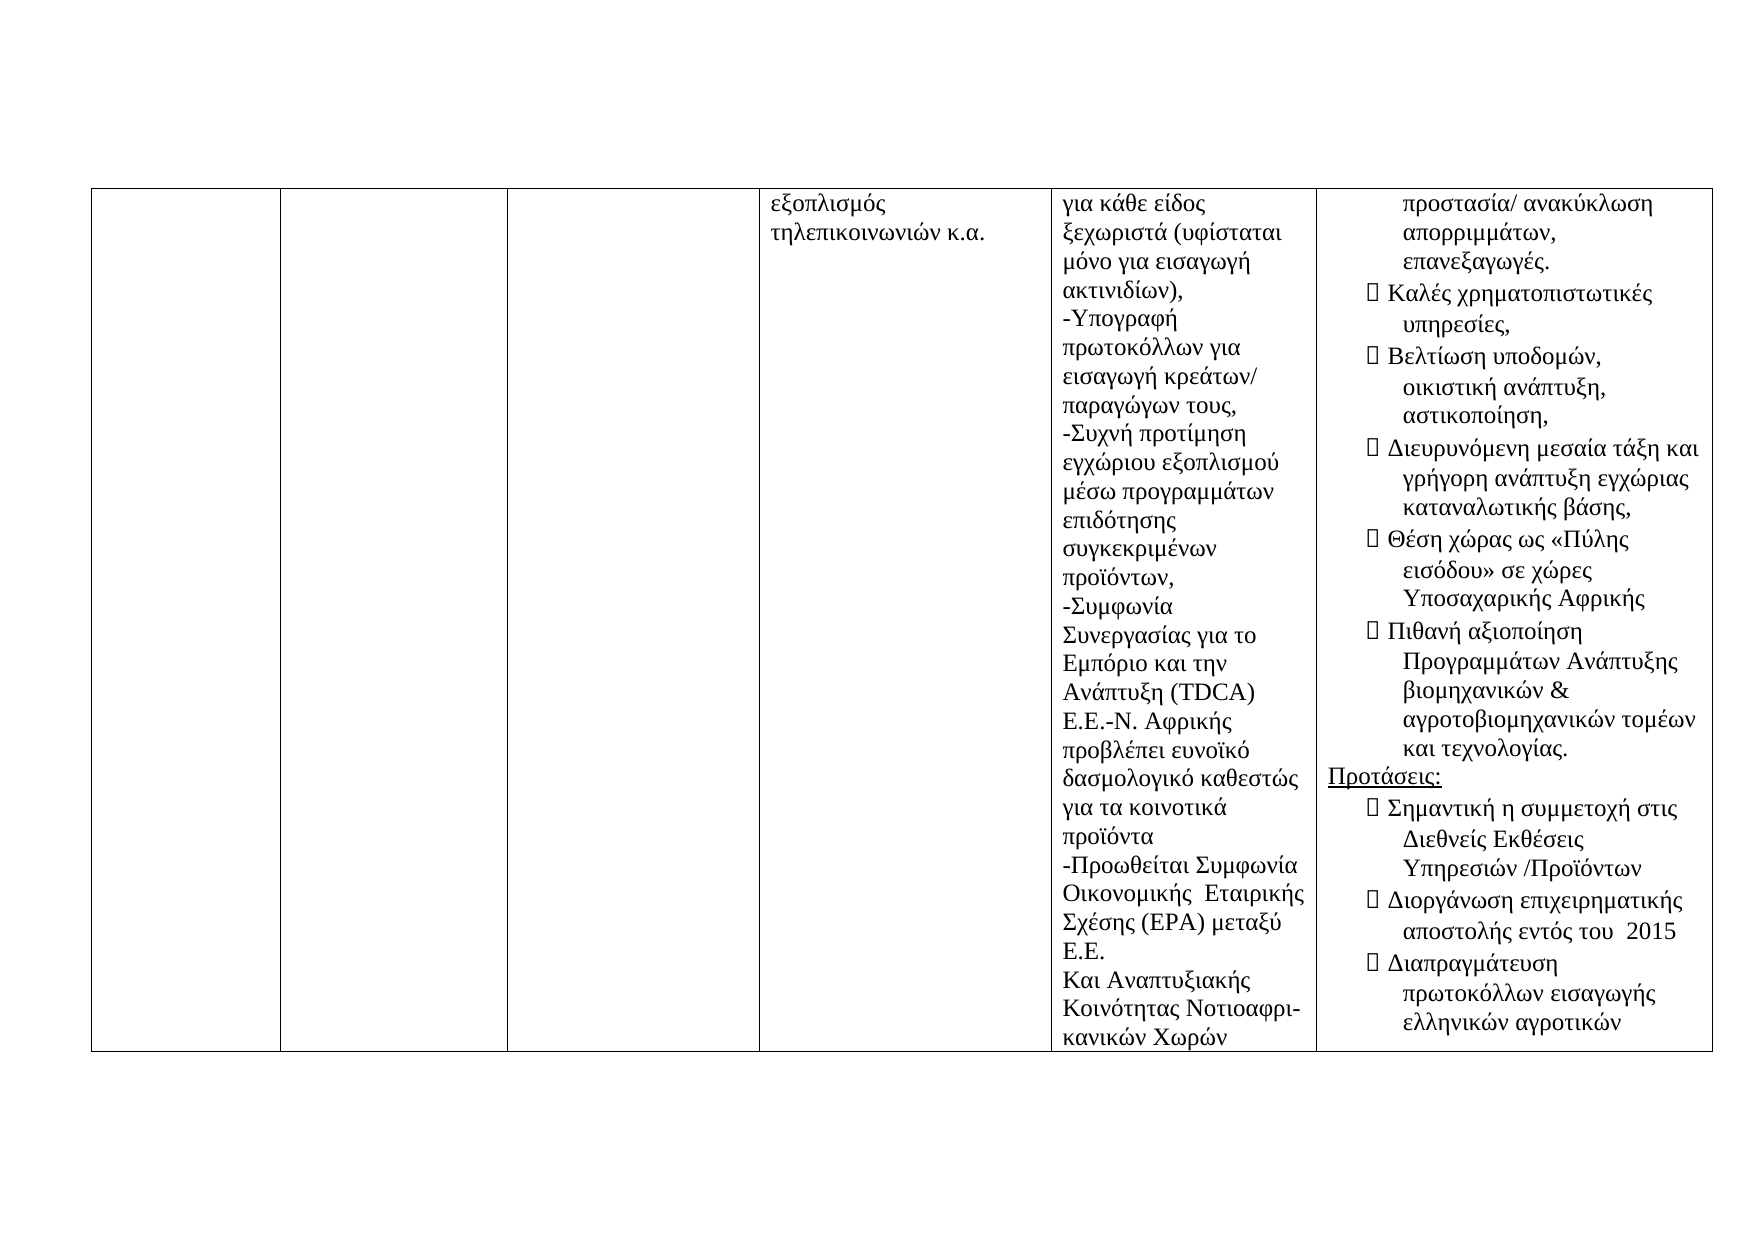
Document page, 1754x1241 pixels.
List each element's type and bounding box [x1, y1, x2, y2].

table_cell [508, 189, 759, 1051]
table_cell [92, 189, 280, 1051]
table_cell [281, 189, 507, 1051]
table_cell [1317, 189, 1712, 1051]
table_cell [1052, 189, 1316, 1051]
table_cell [760, 189, 1051, 1051]
